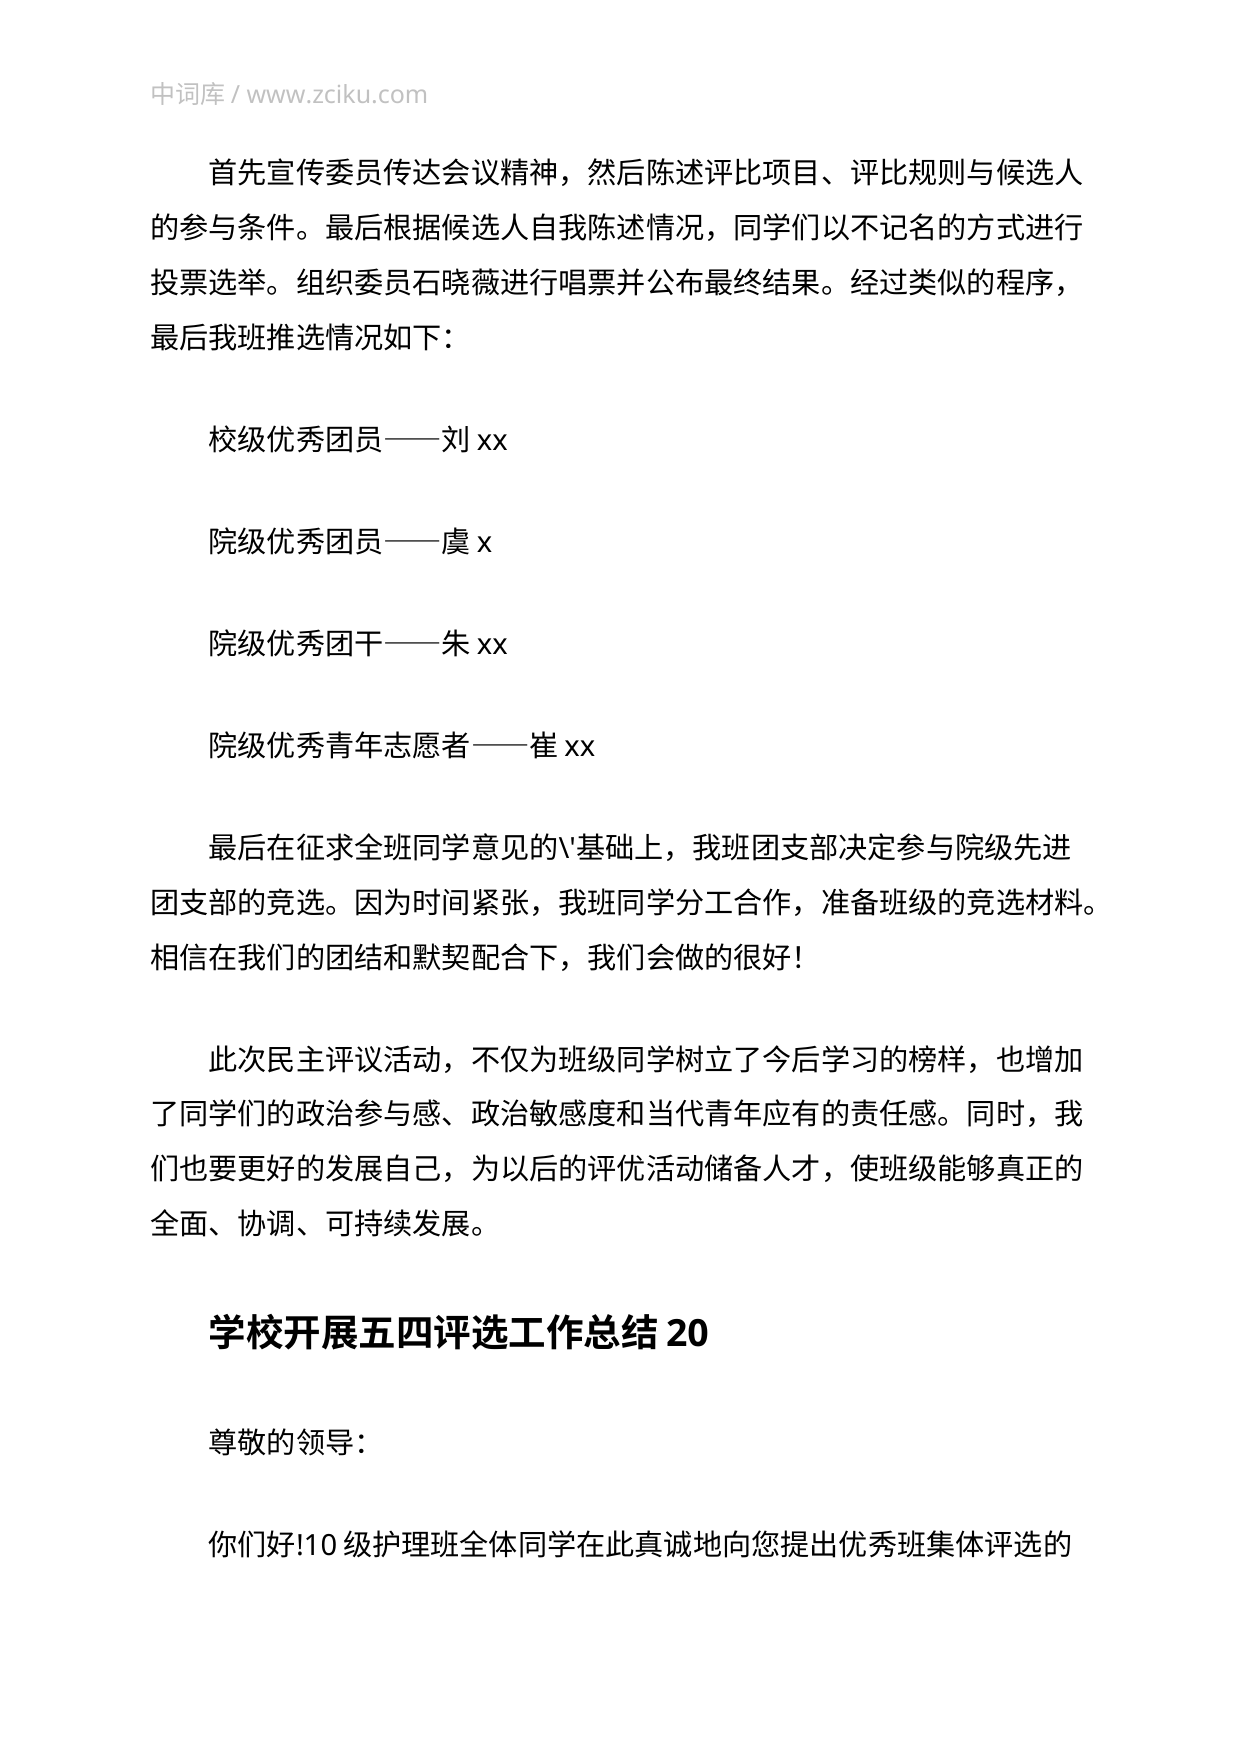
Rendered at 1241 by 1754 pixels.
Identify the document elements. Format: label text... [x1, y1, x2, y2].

text 院级优秀团员——虞x [150, 518, 1090, 561]
text 此次民主评议活动，不仅为班级同学树立了今后学习的榜样，也增加了同学们的政治参与感、政治敏感度和当代青年应有的责任感。同时，我们也要更好的发展自己，为以后的评优活动储备人才，使班级能够真正的全面、协调、可持续发展。 [150, 1036, 1090, 1243]
text 校级优秀团员——刘xx [150, 416, 1090, 459]
text 首先宣传委员传达会议精神，然后陈述评比项目、评比规则与候选人的参与条件。最后根据候选人自我陈述情况，同学们以不记名的方式进行投票选举。组织委员石晓薇进行唱票并公布最终结果。经过类似的程序，最后我班推选情况如下： [150, 150, 1090, 357]
text 学校开展五四评选工作总结20 [150, 1302, 1090, 1357]
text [150, 1522, 1090, 1564]
text 院级优秀青年志愿者——崔xx [150, 722, 1090, 765]
text 尊敬的领导： [150, 1420, 1090, 1462]
text 院级优秀团干——朱xx [150, 620, 1090, 663]
text 最后在征求全班同学意见的\'基础上，我班团支部决定参与院级先进团支部的竞选。因为时间紧张，我班同学分工合作，准备班级的竞选材料。相信在我们的团结和默契配合下，我们会做的很好！ [150, 824, 1090, 977]
